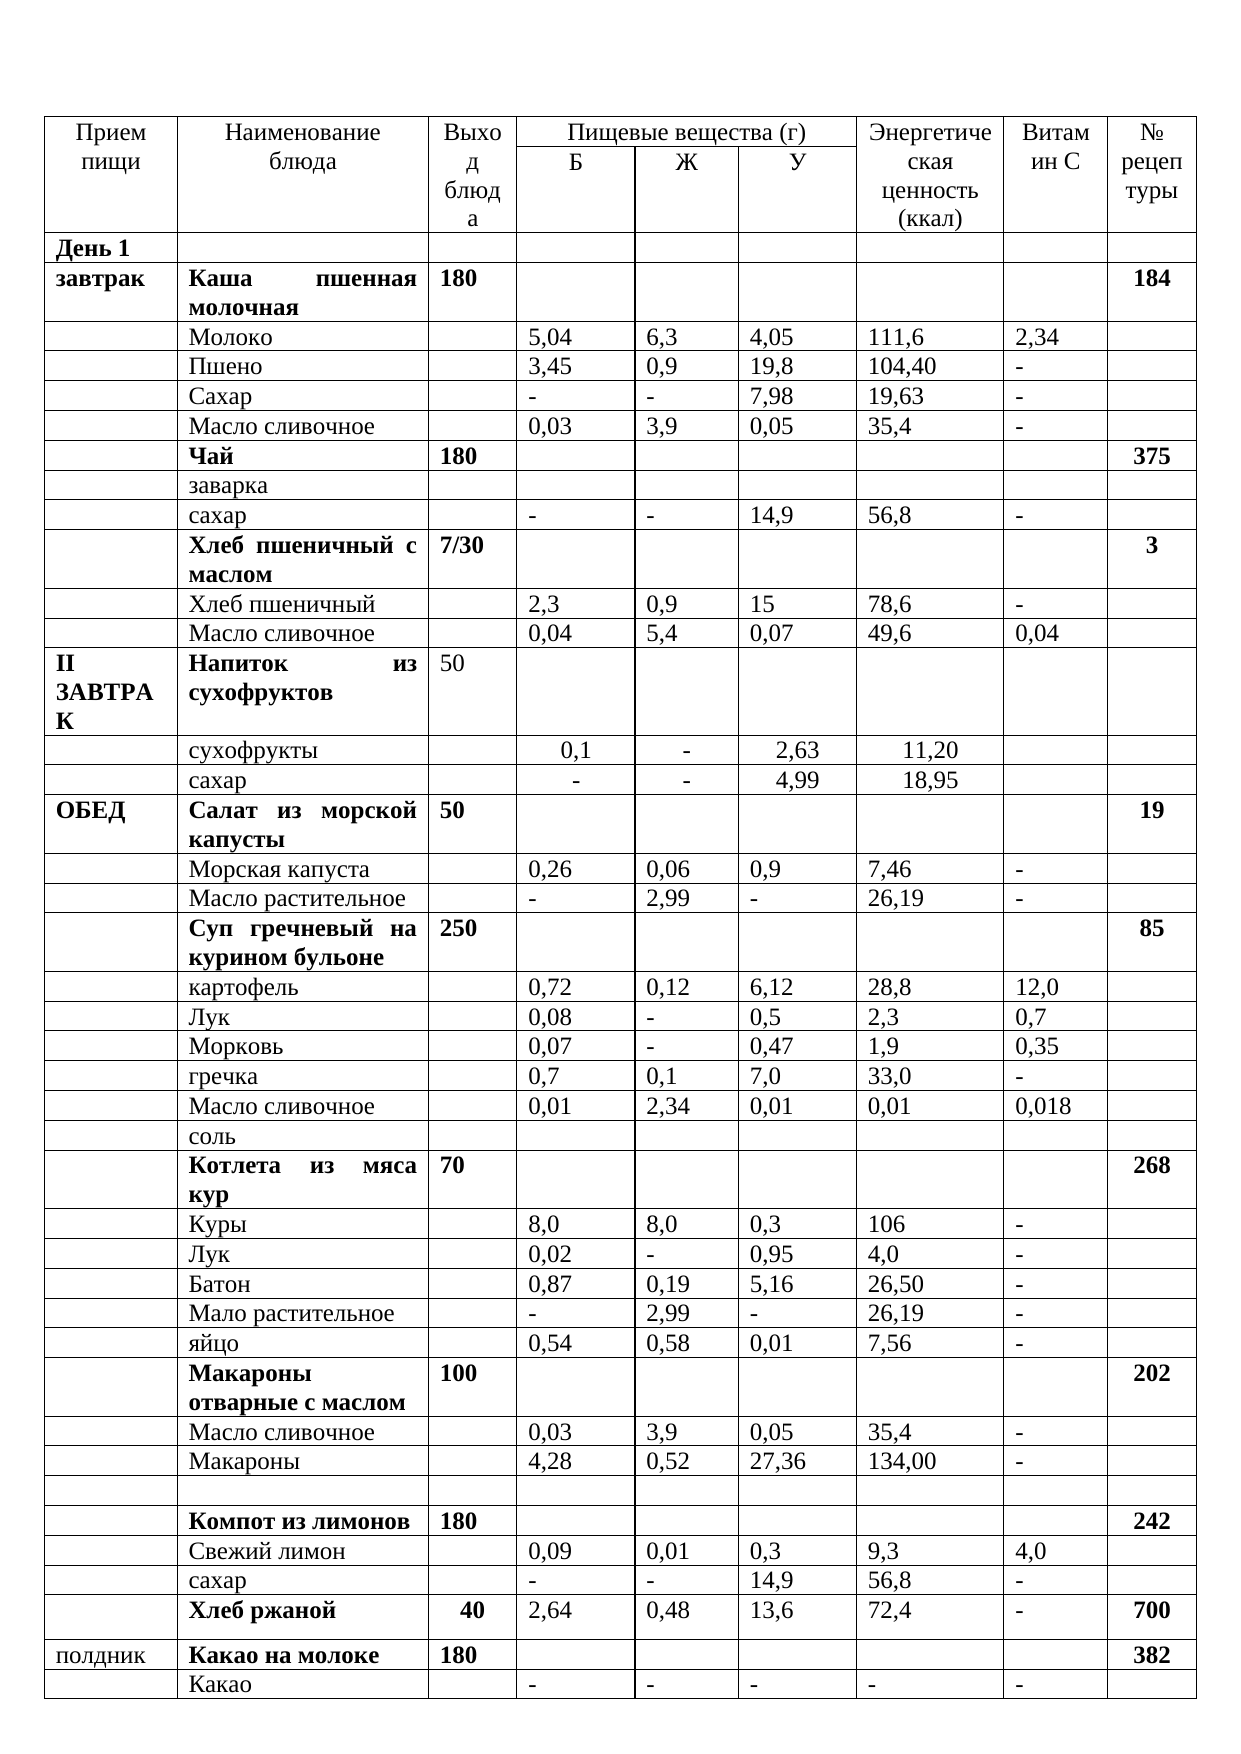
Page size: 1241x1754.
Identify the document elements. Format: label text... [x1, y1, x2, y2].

table_cell [429, 765, 516, 794]
table_cell 5,04 [517, 322, 634, 350]
table_cell - [517, 500, 634, 529]
table_cell 0,05 [739, 1417, 856, 1445]
table_cell Сахар [178, 381, 428, 410]
table_cell [739, 441, 856, 469]
table_cell Масло сливочное [178, 1091, 428, 1120]
table_cell [429, 619, 516, 647]
table_cell [636, 263, 738, 321]
table_cell [429, 1328, 516, 1357]
table_cell [1004, 765, 1107, 794]
table_cell [429, 471, 516, 499]
table_cell Куры [178, 1209, 428, 1238]
table_cell [517, 263, 634, 321]
table_cell [429, 854, 516, 882]
table_cell [45, 884, 177, 912]
table_cell [429, 1536, 516, 1564]
table_cell [45, 1239, 177, 1268]
table_cell 0,72 [517, 972, 634, 1001]
table_cell [45, 1476, 177, 1505]
table_cell 2,63 [739, 736, 856, 764]
table_cell - [636, 1031, 738, 1060]
table_cell [1108, 1328, 1196, 1357]
table_cell 9,3 [857, 1536, 1003, 1564]
table_cell [1004, 648, 1107, 734]
table_cell 0,58 [636, 1328, 738, 1357]
table_cell [429, 1269, 516, 1297]
table_cell [45, 322, 177, 350]
table_cell 0,35 [1004, 1031, 1107, 1060]
table_cell [1108, 1446, 1196, 1475]
table_cell [1108, 1269, 1196, 1297]
table_cell - [1004, 1269, 1107, 1297]
table_cell Морковь [178, 1031, 428, 1060]
table_cell - [636, 1670, 738, 1698]
table_cell - [1004, 351, 1107, 380]
table_cell [739, 1151, 856, 1208]
table_cell [857, 795, 1003, 853]
table_cell [45, 589, 177, 617]
table_cell Лук [178, 1239, 428, 1268]
table_cell [517, 441, 634, 469]
table_cell 7,0 [739, 1061, 856, 1090]
table_cell 4,99 [739, 765, 856, 794]
table_cell 0,7 [517, 1061, 634, 1090]
table_cell [1108, 411, 1196, 440]
table_cell 50 [429, 795, 516, 853]
table_cell 0,7 [1004, 1002, 1107, 1030]
table_cell [636, 648, 738, 734]
table_cell [45, 765, 177, 794]
table_cell [1004, 913, 1107, 971]
table_cell [517, 1506, 634, 1535]
table_cell [739, 648, 856, 734]
table_cell - [1004, 381, 1107, 410]
table_cell [1108, 884, 1196, 912]
table_cell 19,63 [857, 381, 1003, 410]
table_cell [1004, 1506, 1107, 1535]
table_cell 6,3 [636, 322, 738, 350]
table_cell [1004, 441, 1107, 469]
table_cell [517, 913, 634, 971]
table_cell [636, 441, 738, 469]
table_cell [1108, 589, 1196, 617]
table_cell [517, 530, 634, 588]
table_cell 6,12 [739, 972, 856, 1001]
table_cell Хлеб пшеничный с маслом [178, 530, 428, 588]
table_cell [45, 1031, 177, 1060]
table_cell [739, 1121, 856, 1149]
table_cell [636, 530, 738, 588]
table_cell Мало растительное [178, 1299, 428, 1327]
table_cell Какао [178, 1670, 428, 1698]
table_cell завтрак [45, 263, 177, 321]
table_cell [429, 381, 516, 410]
table_cell - [517, 765, 634, 794]
table_cell [517, 471, 634, 499]
table_cell - [1004, 1417, 1107, 1445]
table_cell [178, 1476, 428, 1505]
table_cell [45, 913, 177, 971]
table_cell - [1004, 589, 1107, 617]
table_cell [45, 1121, 177, 1149]
table_cell 0,03 [517, 1417, 634, 1445]
table_cell [429, 736, 516, 764]
table_cell [45, 1670, 177, 1698]
table_cell 35,4 [857, 1417, 1003, 1445]
table_cell [517, 233, 634, 262]
table_cell 0,04 [517, 619, 634, 647]
table_cell [739, 1506, 856, 1535]
table_cell Хлеб ржаной [178, 1595, 428, 1639]
table_cell II ЗАВТРАК [45, 648, 177, 734]
table_cell 0,26 [517, 854, 634, 882]
table_cell - [739, 1299, 856, 1327]
table_cell 7/30 [429, 530, 516, 588]
table_cell [857, 530, 1003, 588]
table_cell Суп гречневый на курином бульоне [178, 913, 428, 971]
table_cell Какао на молоке [178, 1640, 428, 1668]
table_cell [857, 233, 1003, 262]
table_cell [1108, 1566, 1196, 1594]
table_cell 8,0 [636, 1209, 738, 1238]
table_cell [1108, 351, 1196, 380]
table_cell 5,16 [739, 1269, 856, 1297]
table_cell - [1004, 1595, 1107, 1639]
table_cell [1004, 736, 1107, 764]
table_cell 28,8 [857, 972, 1003, 1001]
table_cell 0,48 [636, 1595, 738, 1639]
table_cell 0,54 [517, 1328, 634, 1357]
table_cell 0,52 [636, 1446, 738, 1475]
table_cell 0,07 [739, 619, 856, 647]
table_cell 0,9 [636, 589, 738, 617]
table_cell [1108, 322, 1196, 350]
table_cell - [1004, 1566, 1107, 1594]
table_cell картофель [178, 972, 428, 1001]
table_cell [636, 1640, 738, 1668]
table_cell Масло сливочное [178, 1417, 428, 1445]
table_cell 26,50 [857, 1269, 1003, 1297]
table_cell 0,3 [739, 1536, 856, 1564]
table_cell [636, 1358, 738, 1416]
table_cell Б [517, 147, 634, 232]
table_cell [1004, 1476, 1107, 1505]
table_cell 70 [429, 1151, 516, 1208]
table_cell [45, 972, 177, 1001]
table_cell 250 [429, 913, 516, 971]
table_cell [1108, 471, 1196, 499]
table_cell [45, 619, 177, 647]
table_cell [739, 263, 856, 321]
table_header № рецептуры [1108, 117, 1196, 232]
table_cell 5,4 [636, 619, 738, 647]
table_cell - [739, 884, 856, 912]
table_cell 0,3 [739, 1209, 856, 1238]
table_cell [857, 441, 1003, 469]
table_cell ОБЕД [45, 795, 177, 853]
table_cell [45, 1209, 177, 1238]
table_cell 13,6 [739, 1595, 856, 1639]
table_cell [857, 471, 1003, 499]
table_cell [857, 1640, 1003, 1668]
table_cell [739, 795, 856, 853]
table_cell 56,8 [857, 1566, 1003, 1594]
table_cell - [1004, 1328, 1107, 1357]
table_cell Пшено [178, 351, 428, 380]
table_cell [45, 1299, 177, 1327]
table_cell [45, 1091, 177, 1120]
table_cell 100 [429, 1358, 516, 1416]
table_cell [636, 471, 738, 499]
table_cell - [739, 1670, 856, 1698]
table_cell 2,64 [517, 1595, 634, 1639]
table_cell [1108, 1239, 1196, 1268]
table_cell Масло сливочное [178, 411, 428, 440]
table_cell Каша пшенная молочная [178, 263, 428, 321]
table_cell 33,0 [857, 1061, 1003, 1090]
table_cell 0,08 [517, 1002, 634, 1030]
table_cell 8,0 [517, 1209, 634, 1238]
table_cell [45, 854, 177, 882]
table_cell 11,20 [857, 736, 1003, 764]
table_cell сахар [178, 765, 428, 794]
table_cell сухофрукты [178, 736, 428, 764]
table_cell 2,34 [636, 1091, 738, 1120]
table_cell [857, 648, 1003, 734]
table_cell [1108, 1670, 1196, 1698]
table_cell 0,07 [517, 1031, 634, 1060]
table_cell - [517, 1670, 634, 1698]
table_cell - [517, 381, 634, 410]
table_cell [45, 1328, 177, 1357]
table_cell Масло сливочное [178, 619, 428, 647]
table_cell [45, 471, 177, 499]
table_cell [429, 500, 516, 529]
table_cell [517, 1121, 634, 1149]
table_cell Батон [178, 1269, 428, 1297]
table_cell - [857, 1670, 1003, 1698]
table_cell 0,01 [517, 1091, 634, 1120]
table_cell 3,9 [636, 411, 738, 440]
table_cell [739, 1476, 856, 1505]
table_cell 0,1 [636, 1061, 738, 1090]
table_cell - [517, 884, 634, 912]
table_cell [1108, 1417, 1196, 1445]
table_cell [1108, 233, 1196, 262]
table_cell 40 [429, 1595, 516, 1639]
table_cell 26,19 [857, 1299, 1003, 1327]
table_cell У [739, 147, 856, 232]
table_cell [429, 1002, 516, 1030]
table_cell 56,8 [857, 500, 1003, 529]
table_cell - [1004, 884, 1107, 912]
table_cell 3,9 [636, 1417, 738, 1445]
table_cell 2,3 [857, 1002, 1003, 1030]
table_cell [429, 1566, 516, 1594]
table_cell [1108, 736, 1196, 764]
table_cell [1004, 263, 1107, 321]
table_cell 4,0 [1004, 1536, 1107, 1564]
table_cell [429, 1209, 516, 1238]
table_cell [739, 471, 856, 499]
table_cell Компот из лимонов [178, 1506, 428, 1535]
table_cell [857, 1358, 1003, 1416]
table_cell Масло растительное [178, 884, 428, 912]
table_cell - [636, 736, 738, 764]
table_cell 0,9 [636, 351, 738, 380]
table_cell [1004, 1358, 1107, 1416]
table_cell [857, 913, 1003, 971]
table_cell [429, 1670, 516, 1698]
table_cell 0,19 [636, 1269, 738, 1297]
table_cell Лук [178, 1002, 428, 1030]
table_cell 700 [1108, 1595, 1196, 1639]
table_cell [517, 795, 634, 853]
table_cell 4,0 [857, 1239, 1003, 1268]
table_cell [517, 1476, 634, 1505]
table_cell - [636, 1239, 738, 1268]
table_cell 7,46 [857, 854, 1003, 882]
table_cell [429, 1239, 516, 1268]
table_cell 0,01 [739, 1328, 856, 1357]
table_cell [636, 233, 738, 262]
table_cell [45, 736, 177, 764]
table_header Прием пищи [45, 117, 177, 232]
table_cell соль [178, 1121, 428, 1149]
table_cell Чай [178, 441, 428, 469]
table_cell 106 [857, 1209, 1003, 1238]
table_cell Хлеб пшеничный [178, 589, 428, 617]
table_cell 382 [1108, 1640, 1196, 1668]
table_cell 0,9 [739, 854, 856, 882]
table_cell Котлета из мяса кур [178, 1151, 428, 1208]
table_cell [429, 1061, 516, 1090]
table_cell 3 [1108, 530, 1196, 588]
table_cell [1108, 1061, 1196, 1090]
table_cell - [636, 500, 738, 529]
table_cell [636, 913, 738, 971]
table_cell 0,02 [517, 1239, 634, 1268]
table_cell 0,5 [739, 1002, 856, 1030]
table_cell Напиток из сухофруктов [178, 648, 428, 734]
table_cell [45, 1446, 177, 1475]
table_cell [1108, 619, 1196, 647]
table_cell 78,6 [857, 589, 1003, 617]
table_cell [429, 233, 516, 262]
table_cell 72,4 [857, 1595, 1003, 1639]
table_cell Макароны [178, 1446, 428, 1475]
table_cell 19,8 [739, 351, 856, 380]
table_cell [857, 1476, 1003, 1505]
table_cell [429, 351, 516, 380]
table_cell 0,12 [636, 972, 738, 1001]
table_cell 18,95 [857, 765, 1003, 794]
table_cell Салат из морской капусты [178, 795, 428, 853]
table_cell гречка [178, 1061, 428, 1090]
table_cell [45, 500, 177, 529]
table_cell [739, 233, 856, 262]
table_cell [1108, 500, 1196, 529]
table_cell - [636, 381, 738, 410]
table_cell [636, 795, 738, 853]
table_cell 0,87 [517, 1269, 634, 1297]
table_cell 202 [1108, 1358, 1196, 1416]
table_cell [1108, 1476, 1196, 1505]
table_cell [517, 1358, 634, 1416]
table_cell [429, 589, 516, 617]
table_cell [45, 411, 177, 440]
table_cell - [1004, 500, 1107, 529]
table_cell [1004, 1151, 1107, 1208]
table_cell Макароны отварные с маслом [178, 1358, 428, 1416]
table_cell 2,99 [636, 1299, 738, 1327]
table_cell 49,6 [857, 619, 1003, 647]
table_cell [45, 1151, 177, 1208]
table_cell [429, 1031, 516, 1060]
table_cell - [1004, 411, 1107, 440]
table_cell - [636, 765, 738, 794]
table_header Наименование блюда [178, 117, 428, 232]
table_cell 0,01 [636, 1536, 738, 1564]
table_cell [429, 1299, 516, 1327]
table_cell [178, 233, 428, 262]
table_cell День 1 [45, 233, 177, 262]
table_cell 4,05 [739, 322, 856, 350]
table_cell [45, 1002, 177, 1030]
table_cell 7,56 [857, 1328, 1003, 1357]
table_header Энергетическая ценность (ккал) [857, 117, 1003, 232]
table_cell 180 [429, 263, 516, 321]
table_cell [739, 530, 856, 588]
table_cell 180 [429, 1506, 516, 1535]
table_cell 375 [1108, 441, 1196, 469]
table_cell полдник [45, 1640, 177, 1668]
table_cell [429, 411, 516, 440]
table_cell [1108, 854, 1196, 882]
table_header Витамин С [1004, 117, 1107, 232]
table_cell - [517, 1299, 634, 1327]
table_cell сахар [178, 1566, 428, 1594]
table_cell 3,45 [517, 351, 634, 380]
table_cell [517, 1151, 634, 1208]
table_cell [429, 1091, 516, 1120]
table_cell [857, 1506, 1003, 1535]
table_cell [1108, 1091, 1196, 1120]
table_cell [429, 1417, 516, 1445]
table_cell [45, 1358, 177, 1416]
table_cell 14,9 [739, 500, 856, 529]
table_cell [45, 351, 177, 380]
table_cell [429, 1476, 516, 1505]
table_cell 15 [739, 589, 856, 617]
table_cell Морская капуста [178, 854, 428, 882]
table_cell 4,28 [517, 1446, 634, 1475]
table_cell 50 [429, 648, 516, 734]
table_cell - [1004, 1670, 1107, 1698]
table_cell - [1004, 1061, 1107, 1090]
table_cell 12,0 [1004, 972, 1107, 1001]
table_cell 111,6 [857, 322, 1003, 350]
table_cell [1004, 233, 1107, 262]
table_cell 134,00 [857, 1446, 1003, 1475]
table_header Выход блюда [429, 117, 516, 232]
table_cell 180 [429, 1640, 516, 1668]
table_cell [45, 1417, 177, 1445]
table_cell [857, 1121, 1003, 1149]
table_cell 26,19 [857, 884, 1003, 912]
table_cell [1108, 381, 1196, 410]
table_cell [45, 1536, 177, 1564]
table_cell [739, 1640, 856, 1668]
table_cell 1,9 [857, 1031, 1003, 1060]
table_cell [429, 1121, 516, 1149]
table_cell [517, 648, 634, 734]
table_cell [45, 1061, 177, 1090]
table_cell - [1004, 1209, 1107, 1238]
table_cell [636, 1506, 738, 1535]
table_cell яйцо [178, 1328, 428, 1357]
table_cell [1108, 1299, 1196, 1327]
table_cell [45, 441, 177, 469]
table_cell 0,03 [517, 411, 634, 440]
table_cell 104,40 [857, 351, 1003, 380]
table_cell [636, 1476, 738, 1505]
table_cell [1004, 530, 1107, 588]
table_cell сахар [178, 500, 428, 529]
table_cell 19 [1108, 795, 1196, 853]
table_cell 0,09 [517, 1536, 634, 1564]
table_cell [739, 913, 856, 971]
table_cell [45, 1269, 177, 1297]
table_cell [1108, 1031, 1196, 1060]
table_cell [429, 322, 516, 350]
table_cell 0,06 [636, 854, 738, 882]
table_cell [1108, 1536, 1196, 1564]
table_cell Ж [636, 147, 738, 232]
table_cell Свежий лимон [178, 1536, 428, 1564]
table_cell [45, 1566, 177, 1594]
table_cell 7,98 [739, 381, 856, 410]
table_cell [45, 1595, 177, 1639]
table_cell [1004, 1640, 1107, 1668]
table_cell - [1004, 1446, 1107, 1475]
table_cell - [636, 1566, 738, 1594]
table_cell 184 [1108, 263, 1196, 321]
table_cell [857, 263, 1003, 321]
table_cell [857, 1151, 1003, 1208]
table_cell 2,34 [1004, 322, 1107, 350]
table_cell 0,1 [517, 736, 634, 764]
table_cell [1108, 1002, 1196, 1030]
table_cell Молоко [178, 322, 428, 350]
table_cell 2,99 [636, 884, 738, 912]
table_cell 2,3 [517, 589, 634, 617]
table_cell [1108, 648, 1196, 734]
table_cell [517, 1640, 634, 1668]
table_cell 0,01 [857, 1091, 1003, 1120]
table_cell 0,04 [1004, 619, 1107, 647]
table_cell - [1004, 1299, 1107, 1327]
table_cell - [517, 1566, 634, 1594]
table_cell [1004, 471, 1107, 499]
table_cell [1108, 972, 1196, 1001]
table_cell 180 [429, 441, 516, 469]
table_cell 0,95 [739, 1239, 856, 1268]
table_cell 27,36 [739, 1446, 856, 1475]
table_cell [429, 1446, 516, 1475]
table_cell [45, 530, 177, 588]
table_cell [429, 972, 516, 1001]
table_cell 0,018 [1004, 1091, 1107, 1120]
table_cell - [1004, 854, 1107, 882]
table_cell [1004, 795, 1107, 853]
table_cell [429, 884, 516, 912]
table_cell 242 [1108, 1506, 1196, 1535]
table_cell [1108, 1209, 1196, 1238]
table_cell [1004, 1121, 1107, 1149]
table_cell [45, 381, 177, 410]
table_cell 0,47 [739, 1031, 856, 1060]
table_header Пищевые вещества (г) [517, 117, 856, 146]
table_cell [739, 1358, 856, 1416]
table_cell - [1004, 1239, 1107, 1268]
table_cell 0,01 [739, 1091, 856, 1120]
table_cell [45, 1506, 177, 1535]
table_cell заварка [178, 471, 428, 499]
table_cell 268 [1108, 1151, 1196, 1208]
table_cell [636, 1121, 738, 1149]
table_cell [1108, 765, 1196, 794]
table_cell [1108, 1121, 1196, 1149]
table_cell 14,9 [739, 1566, 856, 1594]
table_cell - [636, 1002, 738, 1030]
table_cell [636, 1151, 738, 1208]
table_cell 0,05 [739, 411, 856, 440]
table_cell 85 [1108, 913, 1196, 971]
table_cell 35,4 [857, 411, 1003, 440]
